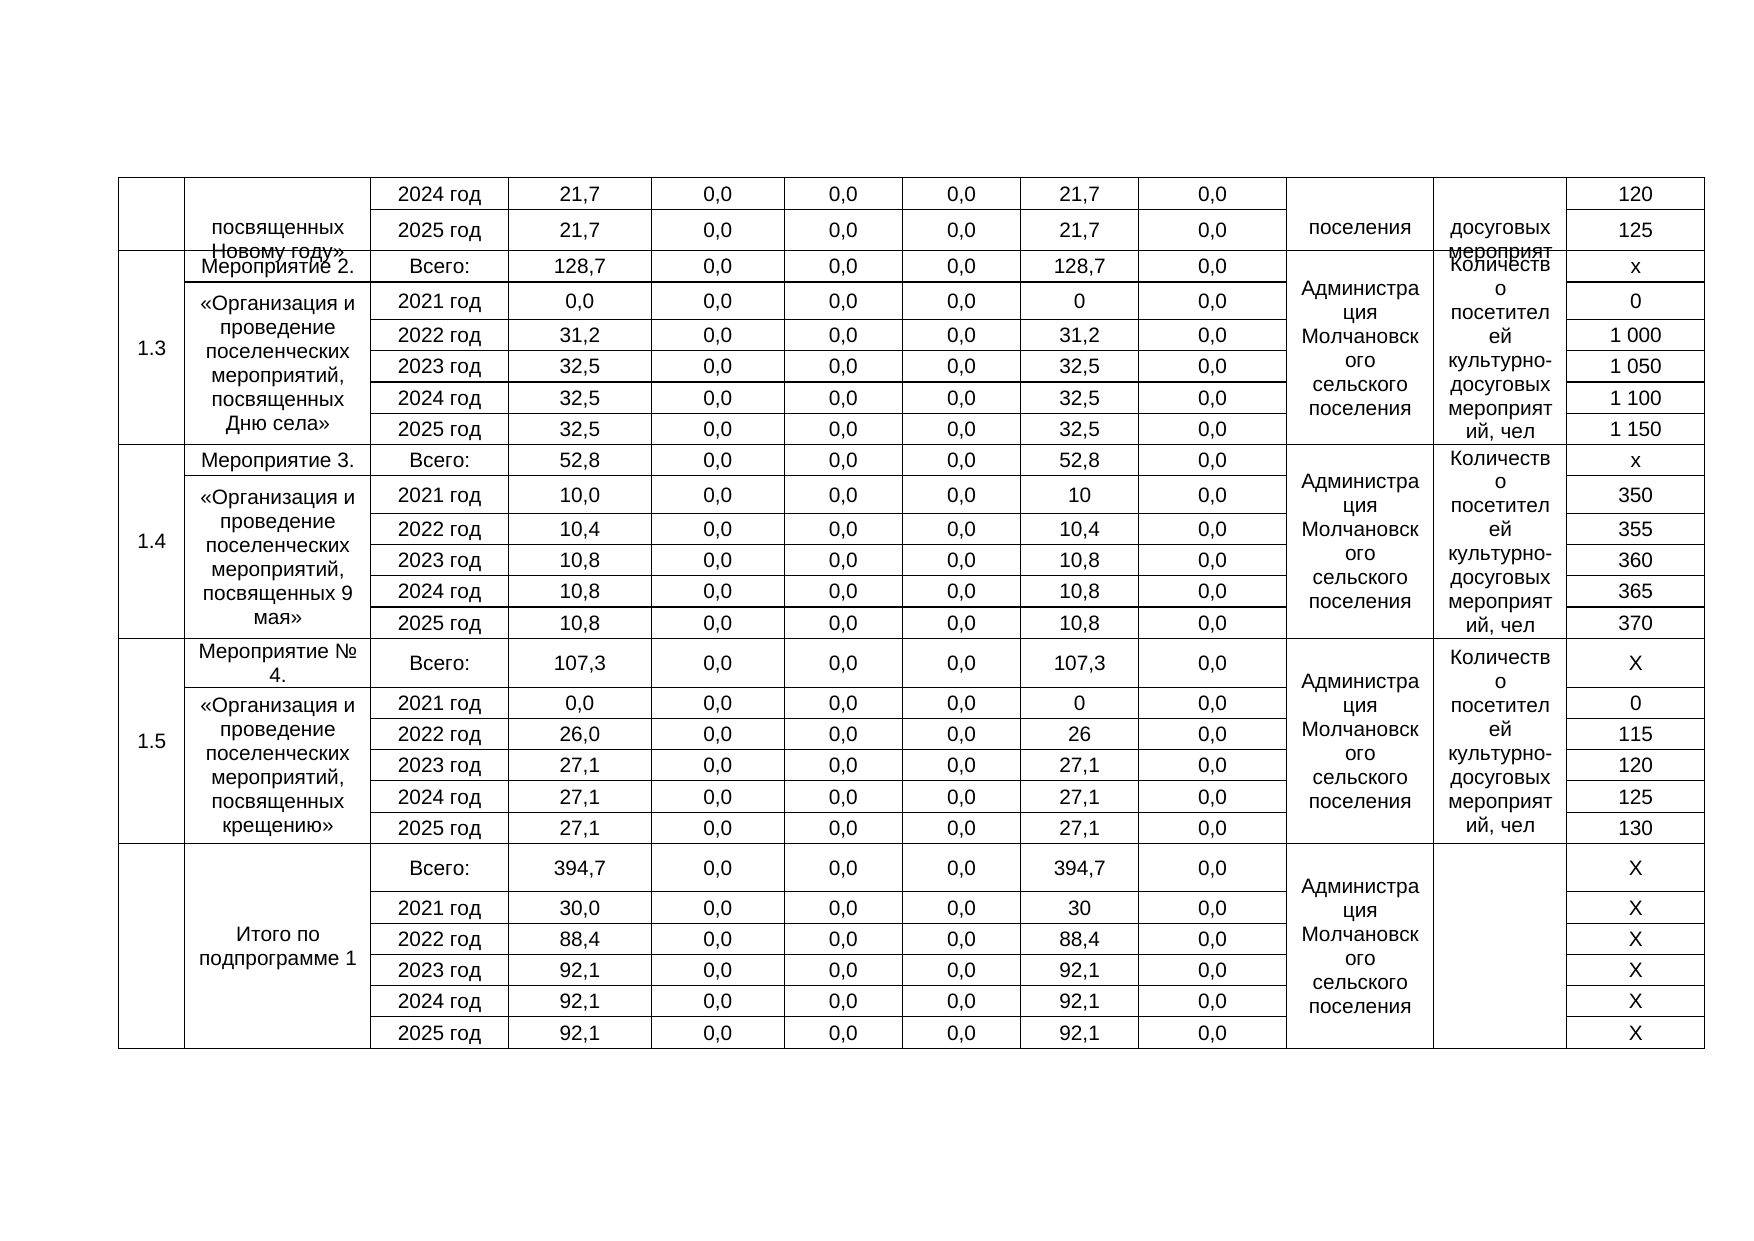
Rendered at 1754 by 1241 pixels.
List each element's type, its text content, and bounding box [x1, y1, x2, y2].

table_cell 0,0 [1139, 781, 1286, 812]
table_cell 0,0 [1139, 210, 1286, 250]
table_cell Администрация Молчановского сельского поселения [1287, 844, 1433, 1047]
table_cell 0,0 [652, 514, 784, 544]
table_cell 0,0 [652, 283, 784, 319]
table_cell 0,0 [903, 251, 1020, 281]
table_cell 92,1 [1021, 955, 1138, 985]
table_cell 0,0 [785, 414, 902, 444]
table_cell 128,7 [509, 251, 651, 281]
table_cell Количество посетителей культурно-досуговых мероприятий, чел [1434, 639, 1566, 843]
table_cell Мероприятие 3. [185, 445, 370, 475]
table_cell 2024 год [371, 576, 508, 606]
table_cell X [1567, 844, 1704, 891]
table_cell Всего: [371, 251, 508, 281]
table_cell 27,1 [509, 750, 651, 780]
table_cell 0 [1021, 688, 1138, 718]
table_cell 0,0 [903, 1017, 1020, 1047]
table_cell 0,0 [903, 283, 1020, 319]
table_cell 2022 год [371, 320, 508, 350]
table_cell 2025 год [371, 1017, 508, 1047]
table_cell 0,0 [1139, 719, 1286, 749]
table_cell Мероприятие 2. [185, 251, 370, 281]
table_cell 2025 год [371, 813, 508, 843]
table_cell 120 [1567, 178, 1704, 208]
table_cell 2025 год [371, 608, 508, 638]
table_cell 1.4 [119, 445, 184, 638]
table_cell «Организация и проведение поселенческих мероприятий, посвященных 9 мая» [185, 476, 370, 638]
table_cell 0,0 [785, 283, 902, 319]
table_cell «Организация и проведение поселенческих мероприятий, посвященных Дню села» [185, 283, 370, 444]
table_cell 0,0 [1139, 1017, 1286, 1047]
table_cell X [1567, 986, 1704, 1016]
table_cell 27,1 [1021, 813, 1138, 843]
table_cell 10,8 [509, 545, 651, 575]
table_cell 0,0 [785, 844, 902, 891]
table_cell 0,0 [1139, 320, 1286, 350]
table_cell 0,0 [652, 986, 784, 1016]
table_cell 0 [1567, 688, 1704, 718]
table_cell 0,0 [903, 351, 1020, 381]
table_cell 30 [1021, 892, 1138, 922]
table_cell 0,0 [1139, 476, 1286, 513]
table_cell 2024 год [371, 178, 508, 208]
table_cell 0,0 [785, 750, 902, 780]
table_cell [119, 844, 184, 1047]
table_cell 2022 год [371, 514, 508, 544]
table_cell 0,0 [652, 781, 784, 812]
table_cell 52,8 [509, 445, 651, 475]
table_cell 2023 год [371, 351, 508, 381]
table_cell 365 [1567, 576, 1704, 606]
table_cell 0,0 [1139, 750, 1286, 780]
table_cell 0,0 [903, 476, 1020, 513]
table_cell 0,0 [652, 813, 784, 843]
table_cell 0,0 [652, 750, 784, 780]
table_cell 0,0 [652, 1017, 784, 1047]
table_cell 0,0 [903, 781, 1020, 812]
table_cell 31,2 [1021, 320, 1138, 350]
table_cell 2025 год [371, 210, 508, 250]
table_cell 0,0 [1139, 639, 1286, 687]
table_cell 128,7 [1021, 251, 1138, 281]
table_cell 1 000 [1567, 320, 1704, 350]
table_cell 0,0 [1139, 813, 1286, 843]
table_cell X [1567, 892, 1704, 922]
table_cell 92,1 [1021, 986, 1138, 1016]
table_cell 2024 год [371, 986, 508, 1016]
table_cell 88,4 [1021, 924, 1138, 954]
table_cell 0,0 [903, 750, 1020, 780]
table_cell 0,0 [1139, 688, 1286, 718]
table_cell 0,0 [785, 1017, 902, 1047]
table_cell 2025 год [371, 414, 508, 444]
table_cell 120 [1567, 750, 1704, 780]
table_cell 0,0 [1139, 251, 1286, 281]
table_cell 0,0 [903, 813, 1020, 843]
table_cell 0,0 [903, 178, 1020, 208]
table_cell 0,0 [652, 545, 784, 575]
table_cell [1287, 251, 1433, 444]
table_cell 0,0 [652, 414, 784, 444]
table_cell 2022 год [371, 924, 508, 954]
table_cell 21,7 [1021, 210, 1138, 250]
table_cell X [1567, 924, 1704, 954]
table_cell 21,7 [509, 178, 651, 208]
table_cell 0,0 [903, 445, 1020, 475]
table_cell 26,0 [509, 719, 651, 749]
table_cell 10,8 [1021, 545, 1138, 575]
table_cell 0,0 [652, 688, 784, 718]
table_cell х [1567, 251, 1704, 281]
table_cell 0,0 [652, 351, 784, 381]
table_cell 92,1 [509, 955, 651, 985]
table_cell 394,7 [509, 844, 651, 891]
table_cell Итого по подпрограмме 1 [185, 844, 370, 1047]
table_cell 1.5 [119, 639, 184, 843]
table_cell 350 [1567, 476, 1704, 513]
table_cell 0,0 [903, 719, 1020, 749]
table_cell 0,0 [652, 639, 784, 687]
table_cell 107,3 [1021, 639, 1138, 687]
table_cell Х [1567, 639, 1704, 687]
table_cell 0,0 [903, 383, 1020, 413]
table_cell 0,0 [1139, 514, 1286, 544]
table_cell 0,0 [1139, 545, 1286, 575]
table_cell 30,0 [509, 892, 651, 922]
table_cell 394,7 [1021, 844, 1138, 891]
table_cell 0,0 [1139, 576, 1286, 606]
table_cell 2023 год [371, 545, 508, 575]
table_cell 2024 год [371, 383, 508, 413]
table_cell Всего: [371, 844, 508, 891]
table_cell 0,0 [652, 476, 784, 513]
table_cell 0,0 [509, 283, 651, 319]
table_cell 1 100 [1567, 383, 1704, 413]
table_cell 0,0 [1139, 892, 1286, 922]
table_cell 0,0 [652, 924, 784, 954]
table_cell «Организация и проведение поселенческих мероприятий, посвященных крещению» [185, 688, 370, 843]
table_cell 0,0 [903, 844, 1020, 891]
table_cell 0,0 [1139, 178, 1286, 208]
table_cell 0,0 [785, 924, 902, 954]
table_cell 0,0 [785, 986, 902, 1016]
table_cell 10,4 [509, 514, 651, 544]
table_cell 0,0 [785, 608, 902, 638]
table_cell 10,8 [1021, 608, 1138, 638]
table_cell 0,0 [1139, 383, 1286, 413]
table_cell 0,0 [509, 688, 651, 718]
table_cell 0,0 [1139, 844, 1286, 891]
table_cell 0,0 [785, 955, 902, 985]
table_cell 10,0 [509, 476, 651, 513]
table_cell 21,7 [1021, 178, 1138, 208]
table_cell 52,8 [1021, 445, 1138, 475]
table_cell 0,0 [1139, 283, 1286, 319]
table_cell Всего: [371, 639, 508, 687]
table_cell 0,0 [652, 210, 784, 250]
table_cell 0,0 [785, 514, 902, 544]
table_cell 0,0 [785, 210, 902, 250]
table_cell 92,1 [1021, 1017, 1138, 1047]
table_cell 0,0 [652, 955, 784, 985]
table_cell 0,0 [903, 414, 1020, 444]
table_cell 0,0 [652, 892, 784, 922]
table_cell Администрация Молчановского сельского поселения [1287, 445, 1433, 638]
table_cell 1.3 [119, 251, 184, 444]
table_cell 0,0 [785, 178, 902, 208]
table_cell 0,0 [903, 608, 1020, 638]
table_cell 0 [1021, 283, 1138, 319]
table_cell 130 [1567, 813, 1704, 843]
table_cell 26 [1021, 719, 1138, 749]
table_cell 0,0 [903, 639, 1020, 687]
table_cell 0,0 [1139, 955, 1286, 985]
table_cell 0,0 [785, 892, 902, 922]
table_cell 0,0 [903, 545, 1020, 575]
table_cell 2022 год [371, 719, 508, 749]
table_cell 0,0 [785, 545, 902, 575]
table_cell 0,0 [785, 445, 902, 475]
table_cell 0,0 [652, 320, 784, 350]
table_cell 0,0 [903, 320, 1020, 350]
table_cell 0,0 [785, 688, 902, 718]
table_cell 0,0 [1139, 608, 1286, 638]
table_cell 0,0 [785, 320, 902, 350]
table_cell X [1567, 1017, 1704, 1047]
table_cell 32,5 [509, 383, 651, 413]
table_cell 0 [1567, 283, 1704, 319]
table_cell 2021 год [371, 476, 508, 513]
table_cell 27,1 [1021, 750, 1138, 780]
table_cell 0,0 [785, 813, 902, 843]
table_cell 2021 год [371, 688, 508, 718]
table_cell 2021 год [371, 283, 508, 319]
table_cell 32,5 [1021, 414, 1138, 444]
table_cell 0,0 [903, 514, 1020, 544]
table_cell 10,8 [1021, 576, 1138, 606]
table_cell 360 [1567, 545, 1704, 575]
table_cell 32,5 [509, 351, 651, 381]
table_cell 92,1 [509, 986, 651, 1016]
table_cell 370 [1567, 608, 1704, 638]
table_cell 0,0 [903, 892, 1020, 922]
table_cell Администрация Молчановского сельского поселения [1287, 639, 1433, 843]
table_cell 2021 год [371, 892, 508, 922]
table_cell 115 [1567, 719, 1704, 749]
table_cell 107,3 [509, 639, 651, 687]
table_cell 0,0 [652, 445, 784, 475]
table_cell 0,0 [652, 608, 784, 638]
table_cell 0,0 [1139, 445, 1286, 475]
table_cell 0,0 [785, 351, 902, 381]
table_cell 0,0 [785, 476, 902, 513]
table_cell 0,0 [652, 178, 784, 208]
table_cell 355 [1567, 514, 1704, 544]
table_cell х [1567, 445, 1704, 475]
table_cell 0,0 [652, 251, 784, 281]
table_cell 0,0 [785, 781, 902, 812]
table_cell 0,0 [903, 210, 1020, 250]
table_cell 0,0 [785, 383, 902, 413]
table_cell Всего: [371, 445, 508, 475]
table_cell 0,0 [785, 719, 902, 749]
table_cell [1434, 844, 1566, 1047]
table_cell 0,0 [652, 383, 784, 413]
table_cell 92,1 [509, 1017, 651, 1047]
table_cell 1 150 [1567, 414, 1704, 444]
table_cell 27,1 [509, 813, 651, 843]
table_cell 10,8 [509, 576, 651, 606]
table_cell 10,4 [1021, 514, 1138, 544]
table_cell 0,0 [652, 576, 784, 606]
table_cell 125 [1567, 781, 1704, 812]
table_cell 0,0 [1139, 414, 1286, 444]
table_cell 0,0 [903, 986, 1020, 1016]
table_cell 27,1 [1021, 781, 1138, 812]
table_cell X [1567, 955, 1704, 985]
table_cell 0,0 [652, 844, 784, 891]
table_cell Количество посетителей культурно-досуговых мероприятий, чел [1434, 445, 1566, 638]
table_cell 2024 год [371, 781, 508, 812]
table_cell 32,5 [509, 414, 651, 444]
table_cell 0,0 [785, 251, 902, 281]
table_cell 0,0 [903, 924, 1020, 954]
table_cell 0,0 [785, 576, 902, 606]
table_cell 0,0 [903, 688, 1020, 718]
table_cell 0,0 [903, 576, 1020, 606]
table_cell 27,1 [509, 781, 651, 812]
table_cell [1434, 251, 1566, 444]
table_cell 10 [1021, 476, 1138, 513]
table_cell 21,7 [509, 210, 651, 250]
table_cell 31,2 [509, 320, 651, 350]
table_cell Мероприятие № 4. [185, 639, 370, 687]
table_cell 0,0 [903, 955, 1020, 985]
table_cell 125 [1567, 210, 1704, 250]
table_cell 32,5 [1021, 383, 1138, 413]
table_cell 1 050 [1567, 351, 1704, 381]
table_cell 32,5 [1021, 351, 1138, 381]
table_cell 2023 год [371, 750, 508, 780]
table_cell 0,0 [785, 639, 902, 687]
table_cell 2023 год [371, 955, 508, 985]
table_cell 0,0 [652, 719, 784, 749]
table_cell 10,8 [509, 608, 651, 638]
table_cell 0,0 [1139, 351, 1286, 381]
table_cell 0,0 [1139, 924, 1286, 954]
table_cell 0,0 [1139, 986, 1286, 1016]
table_cell 88,4 [509, 924, 651, 954]
